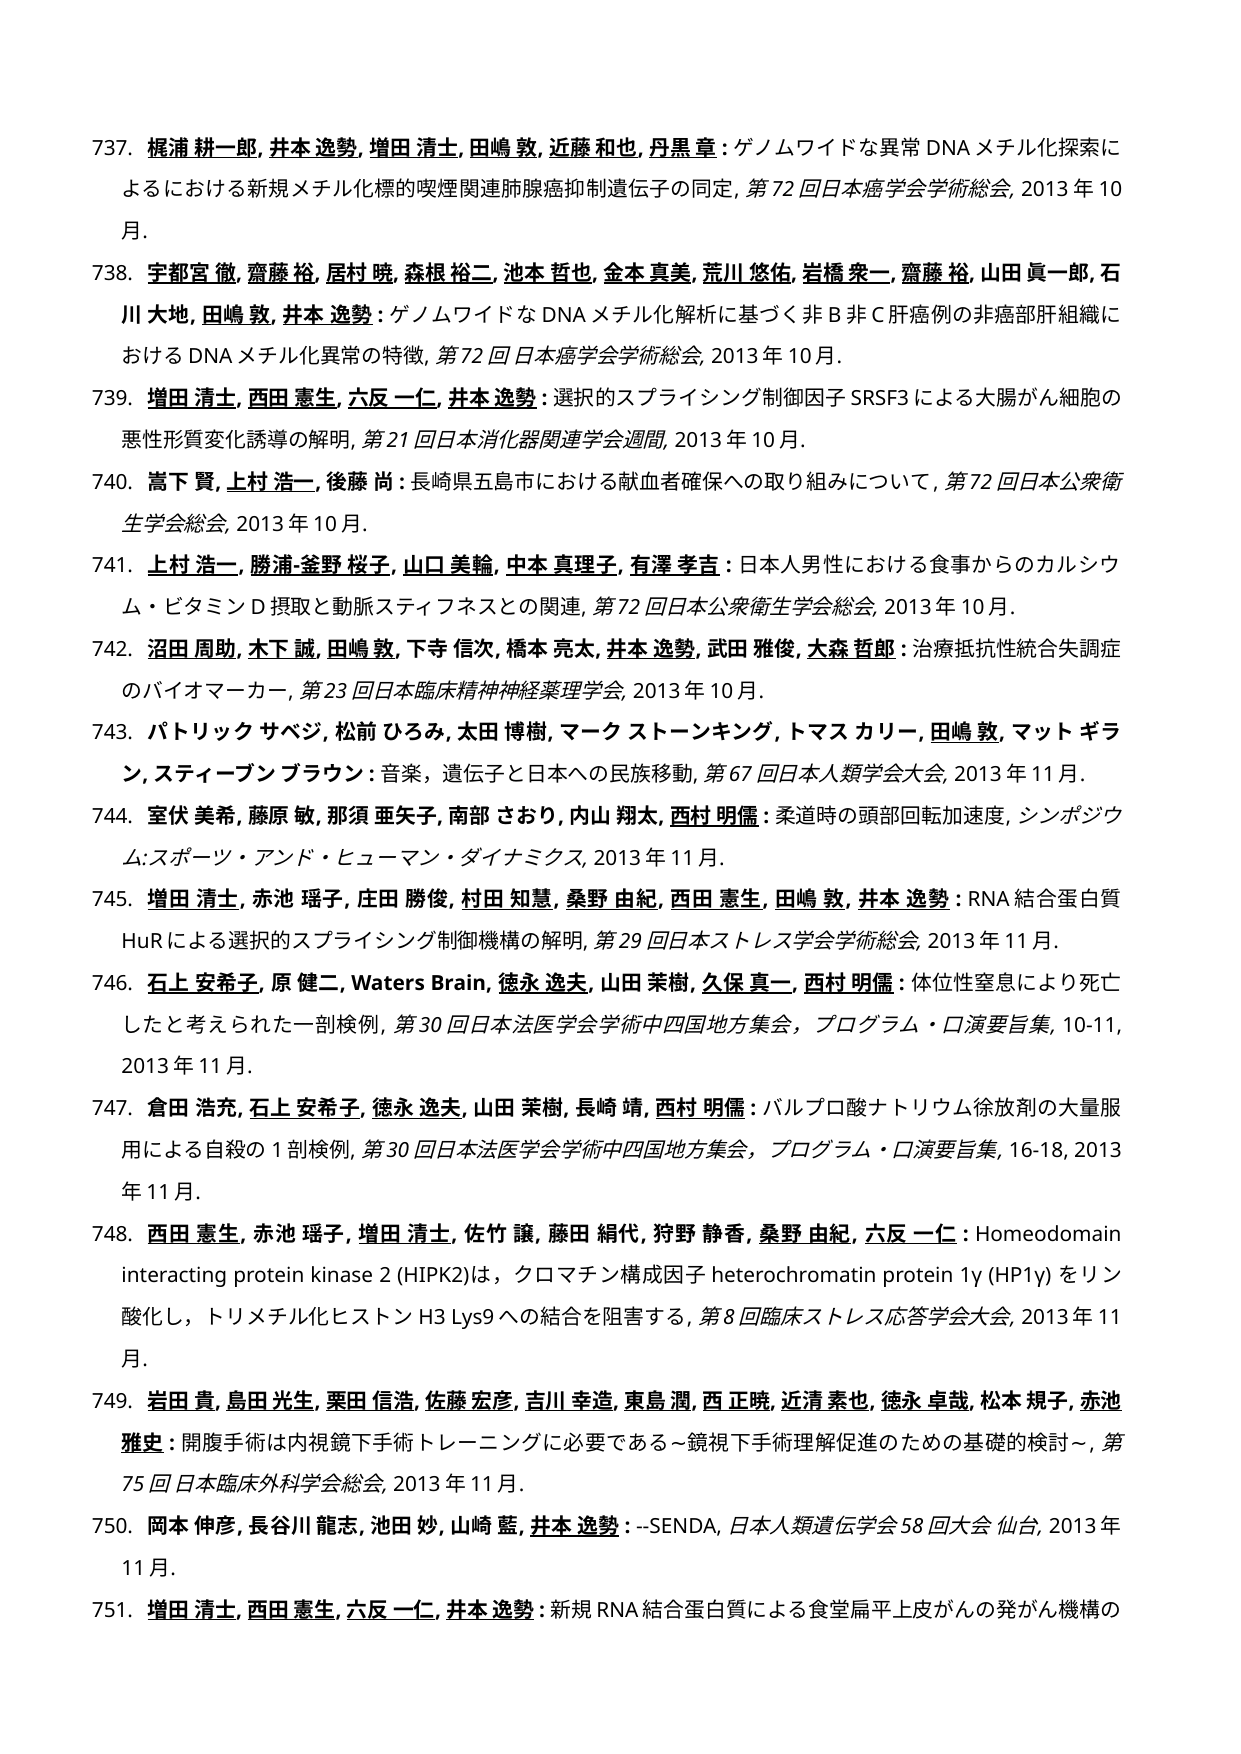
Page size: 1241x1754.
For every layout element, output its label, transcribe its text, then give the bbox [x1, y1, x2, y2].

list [92, 1587, 1122, 1629]
list パトリック サベジ, 松前 ひろみ, 太田 博樹, マーク ストーンキング, トマス カリー, 田嶋 敦, マット ギラン, スティーブン ブラウン : 音楽，遺伝子と日本への民族移動, 第67回日本人類学会大会, 2013年11月. [92, 710, 1122, 793]
list 上村 浩一, 勝浦-釜野 桜子, 山口 美輪, 中本 真理子, 有澤 孝吉 : 日本人男性における食事からのカルシウム・ビタミンD摂取と動脈スティフネスとの関連, 第72回日本公衆衛生学会総会, 2013年10月. [92, 543, 1122, 626]
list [92, 125, 1122, 250]
list 宇都宮 徹, 齋藤 裕, 居村 暁, 森根 裕二, 池本 哲也, 金本 真美, 荒川 悠佑, 岩橋 衆一, 齋藤 裕, 山田 眞一郎, 石川 大地, 田嶋 敦, 井本 逸勢 : ゲノムワイドなDNAメチル化解析に基づく非B非C肝癌例の非癌部肝組織におけるDNAメチル化異常の特徴, 第72回 日本癌学会学術総会, 2013年10月. [92, 250, 1122, 376]
list 岡本 伸彦, 長谷川 龍志, 池田 妙, 山崎 藍, 井本 逸勢 : --SENDA, 日本人類遺伝学会58回大会 仙台, 2013年11月. [92, 1503, 1122, 1587]
list 室伏 美希, 藤原 敏, 那須 亜矢子, 南部 さおり, 内山 翔太, 西村 明儒 : 柔道時の頭部回転加速度, シンポジウム:スポーツ・アンド・ヒューマン・ダイナミクス, 2013年11月. [92, 793, 1122, 877]
list 嵩下 賢, 上村 浩一, 後藤 尚 : 長崎県五島市における献血者確保への取り組みについて, 第72回日本公衆衛生学会総会, 2013年10月. [92, 459, 1122, 543]
list 増田 清士, 赤池 瑶子, 庄田 勝俊, 村田 知慧, 桑野 由紀, 西田 憲生, 田嶋 敦, 井本 逸勢 : RNA結合蛋白質HuRによる選択的スプライシング制御機構の解明, 第29回日本ストレス学会学術総会, 2013年11月. [92, 877, 1122, 961]
list 石上 安希子, 原 健二, Waters Brain, 徳永 逸夫, 山田 茉樹, 久保 真一, 西村 明儒 : 体位性窒息により死亡したと考えられた一剖検例, 第30回日本法医学会学術中四国地方集会，プログラム・口演要旨集, 10-11, 2013年11月. [92, 961, 1122, 1086]
list 増田 清士, 西田 憲生, 六反 一仁, 井本 逸勢 : 選択的スプライシング制御因子SRSF3による大腸がん細胞の悪性形質変化誘導の解明, 第21回日本消化器関連学会週間, 2013年10月. [92, 376, 1122, 459]
list 西田 憲生, 赤池 瑶子, 増田 清士, 佐竹 譲, 藤田 絹代, 狩野 静香, 桑野 由紀, 六反 一仁 : Homeodomain interacting protein kinase 2 (HIPK2)は，クロマチン構成因子heterochromatin protein 1γ (HP1γ) をリン酸化し，トリメチル化ヒストンH3 Lys9への結合を阻害する, 第8回臨床ストレス応答学会大会, 2013年11月. [92, 1211, 1122, 1378]
list 沼田 周助, 木下 誠, 田嶋 敦, 下寺 信次, 橋本 亮太, 井本 逸勢, 武田 雅俊, 大森 哲郎 : 治療抵抗性統合失調症のバイオマーカー, 第23回日本臨床精神神経薬理学会, 2013年10月. [92, 626, 1122, 710]
list 岩田 貴, 島田 光生, 栗田 信浩, 佐藤 宏彦, 吉川 幸造, 東島 潤, 西 正暁, 近清 素也, 徳永 卓哉, 松本 規子, 赤池 雅史 : 開腹手術は内視鏡下手術トレーニングに必要である∼鏡視下手術理解促進のための基礎的検討∼, 第75回 日本臨床外科学会総会, 2013年11月. [92, 1378, 1122, 1503]
list 倉田 浩充, 石上 安希子, 徳永 逸夫, 山田 茉樹, 長崎 靖, 西村 明儒 : バルプロ酸ナトリウム徐放剤の大量服用による自殺の1剖検例, 第30回日本法医学会学術中四国地方集会，プログラム・口演要旨集, 16-18, 2013年11月. [92, 1086, 1122, 1211]
